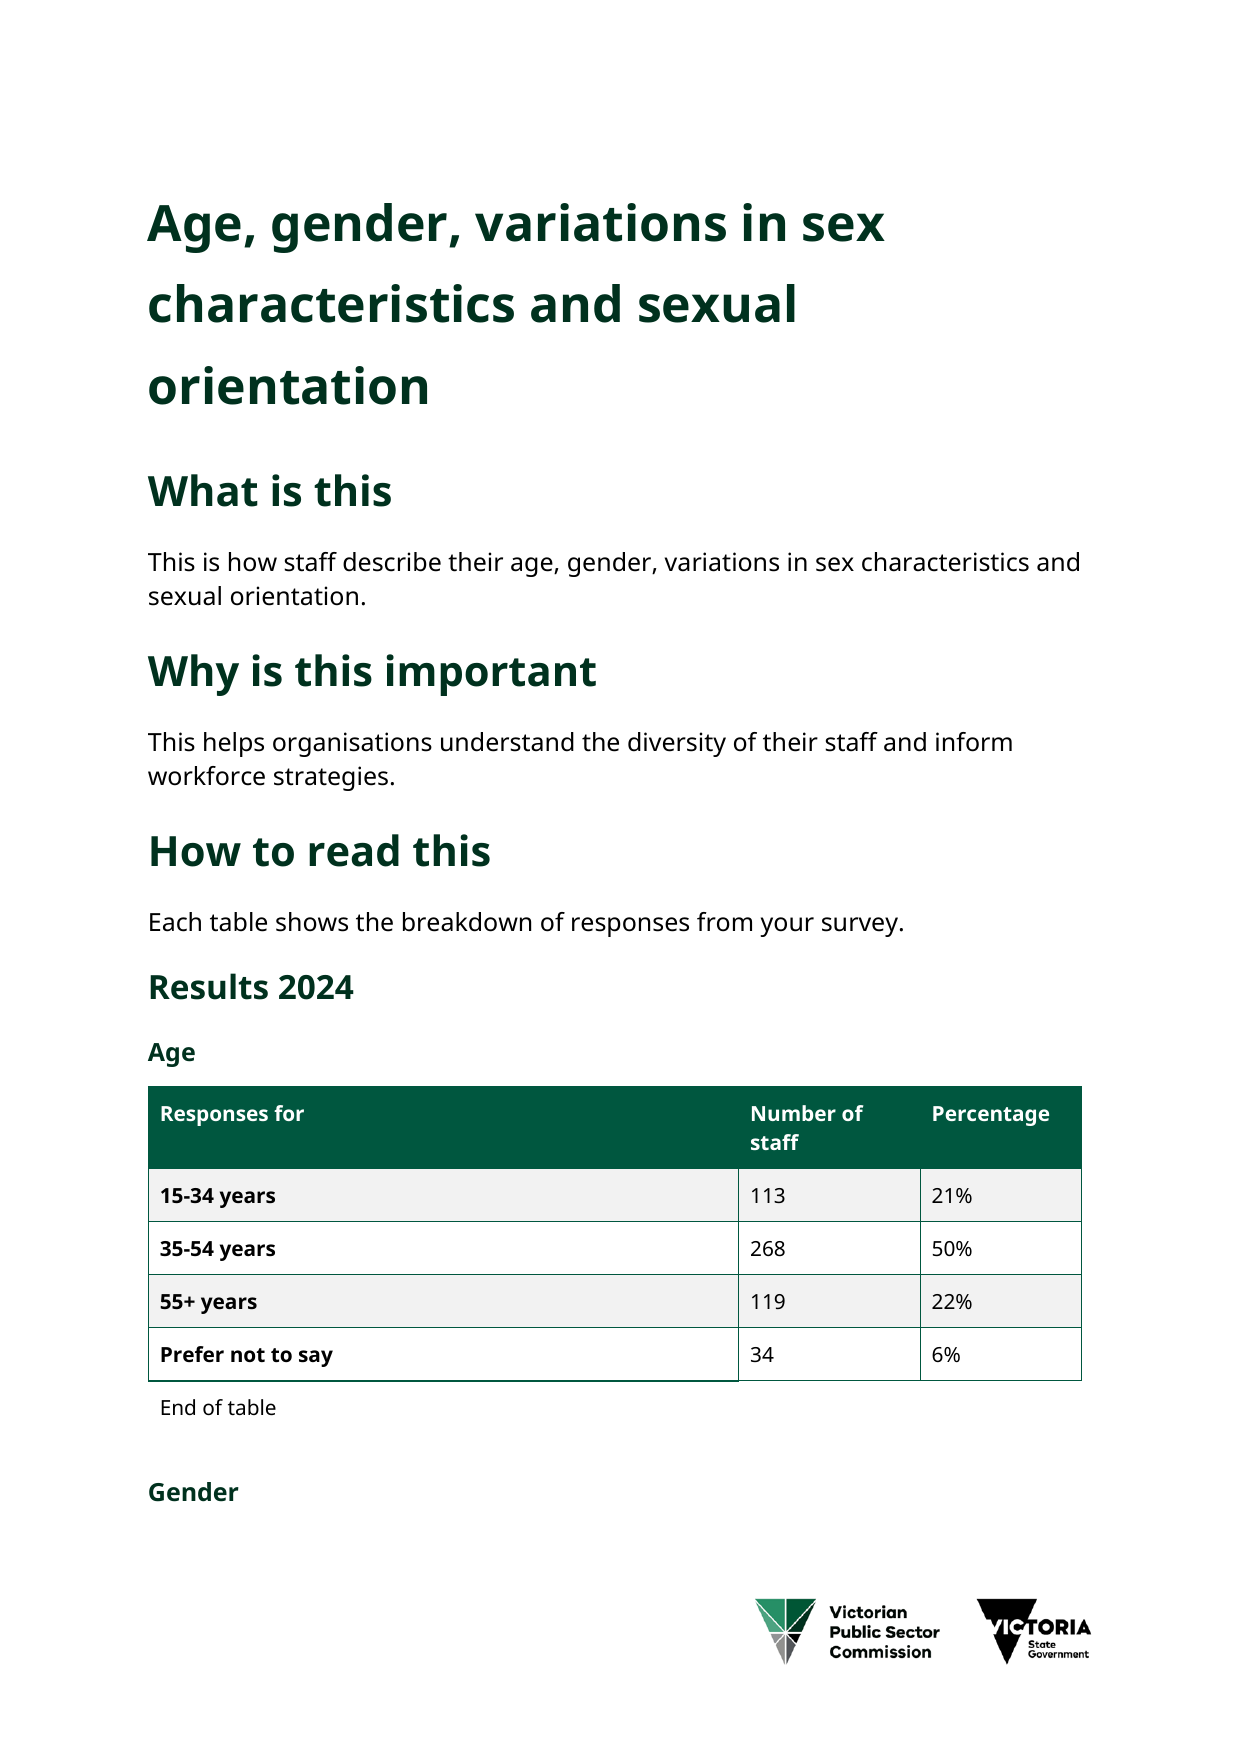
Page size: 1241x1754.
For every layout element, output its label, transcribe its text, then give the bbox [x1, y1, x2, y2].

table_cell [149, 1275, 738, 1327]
picture [754, 1598, 1093, 1666]
subtitle Why is this important [148, 642, 1092, 699]
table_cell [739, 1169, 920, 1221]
subtitle What is this [148, 462, 1092, 519]
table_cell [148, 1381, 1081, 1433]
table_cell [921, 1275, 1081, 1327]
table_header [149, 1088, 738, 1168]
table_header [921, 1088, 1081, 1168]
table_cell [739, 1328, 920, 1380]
subtitle Results 2024 [148, 964, 1092, 1009]
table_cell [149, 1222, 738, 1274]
subtitle Gender [148, 1474, 1092, 1508]
subtitle Age, gender, variations in sex characteristics and sexual orientation [148, 188, 1092, 419]
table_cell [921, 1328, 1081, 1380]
text This helps organisations understand the diversity of their staff and inform workforce strategies. [148, 725, 1092, 793]
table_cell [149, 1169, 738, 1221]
text This is how staff describe their age, gender, variations in sex characteristics and sexual orientation. [148, 545, 1092, 613]
subtitle How to read this [148, 822, 1092, 879]
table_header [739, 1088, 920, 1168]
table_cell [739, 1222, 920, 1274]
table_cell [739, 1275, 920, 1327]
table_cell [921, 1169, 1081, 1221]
text Each table shows the breakdown of responses from your survey. [148, 905, 1092, 939]
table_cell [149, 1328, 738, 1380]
subtitle Age [148, 1035, 1092, 1069]
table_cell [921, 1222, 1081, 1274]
